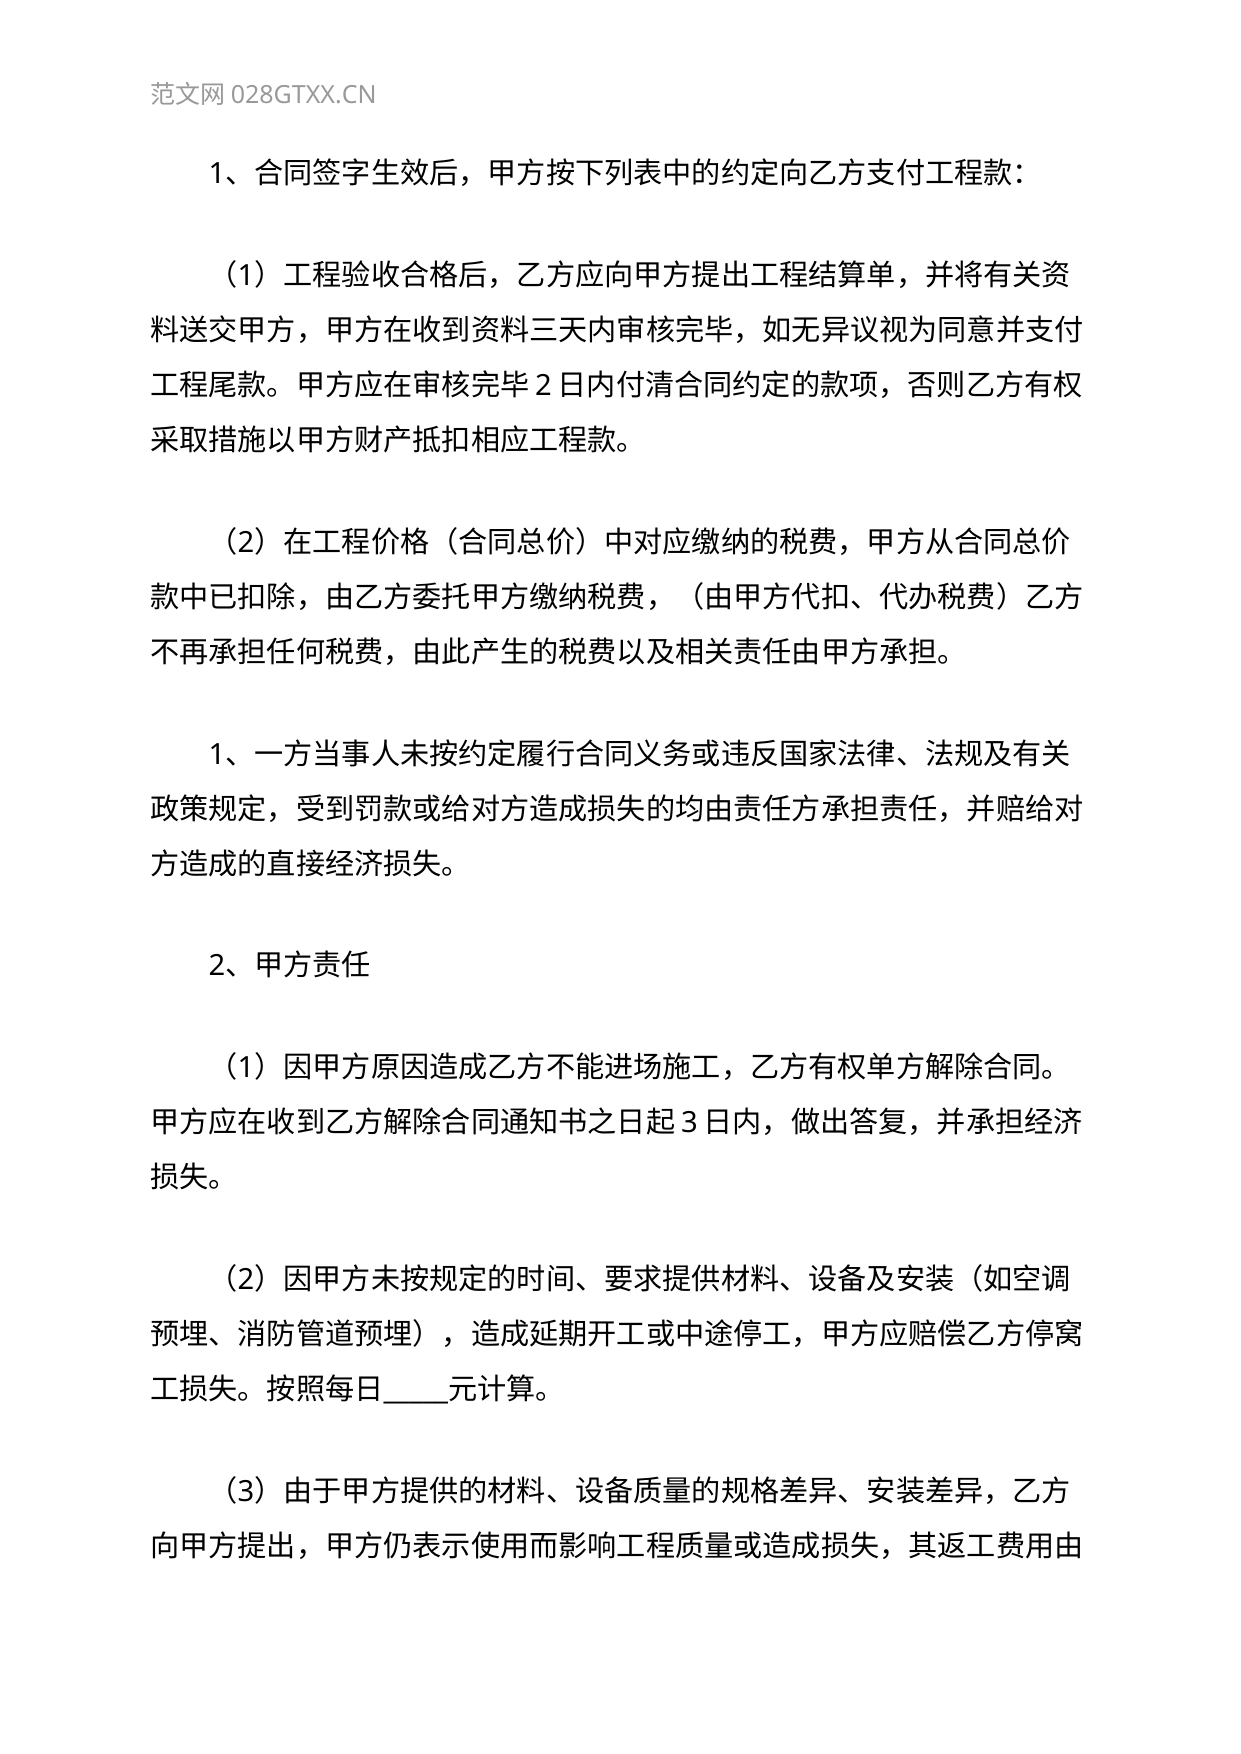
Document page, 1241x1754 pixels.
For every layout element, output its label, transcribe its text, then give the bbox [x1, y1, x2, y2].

text （2）因甲方未按规定的时间、要求提供材料、设备及安装（如空调预埋、消防管道预埋），造成延期开工或中途停工，甲方应赔偿乙方停窝工损失。按照每日_____元计算。 [150, 1256, 1090, 1408]
text 1、一方当事人未按约定履行合同义务或违反国家法律、法规及有关政策规定，受到罚款或给对方造成损失的均由责任方承担责任，并赔给对方造成的直接经济损失。 [150, 730, 1090, 882]
text （1）工程验收合格后，乙方应向甲方提出工程结算单，并将有关资料送交甲方，甲方在收到资料三天内审核完毕，如无异议视为同意并支付工程尾款。甲方应在审核完毕2日内付清合同约定的款项，否则乙方有权采取措施以甲方财产抵扣相应工程款。 [150, 252, 1090, 459]
text 2、甲方责任 [150, 942, 1090, 984]
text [150, 1468, 1090, 1565]
text 1、合同签字生效后，甲方按下列表中的约定向乙方支付工程款： [150, 150, 1090, 192]
text （2）在工程价格（合同总价）中对应缴纳的税费，甲方从合同总价款中已扣除，由乙方委托甲方缴纳税费，（由甲方代扣、代办税费）乙方不再承担任何税费，由此产生的税费以及相关责任由甲方承担。 [150, 519, 1090, 671]
text （1）因甲方原因造成乙方不能进场施工，乙方有权单方解除合同。甲方应在收到乙方解除合同通知书之日起3日内，做出答复，并承担经济损失。 [150, 1044, 1090, 1196]
